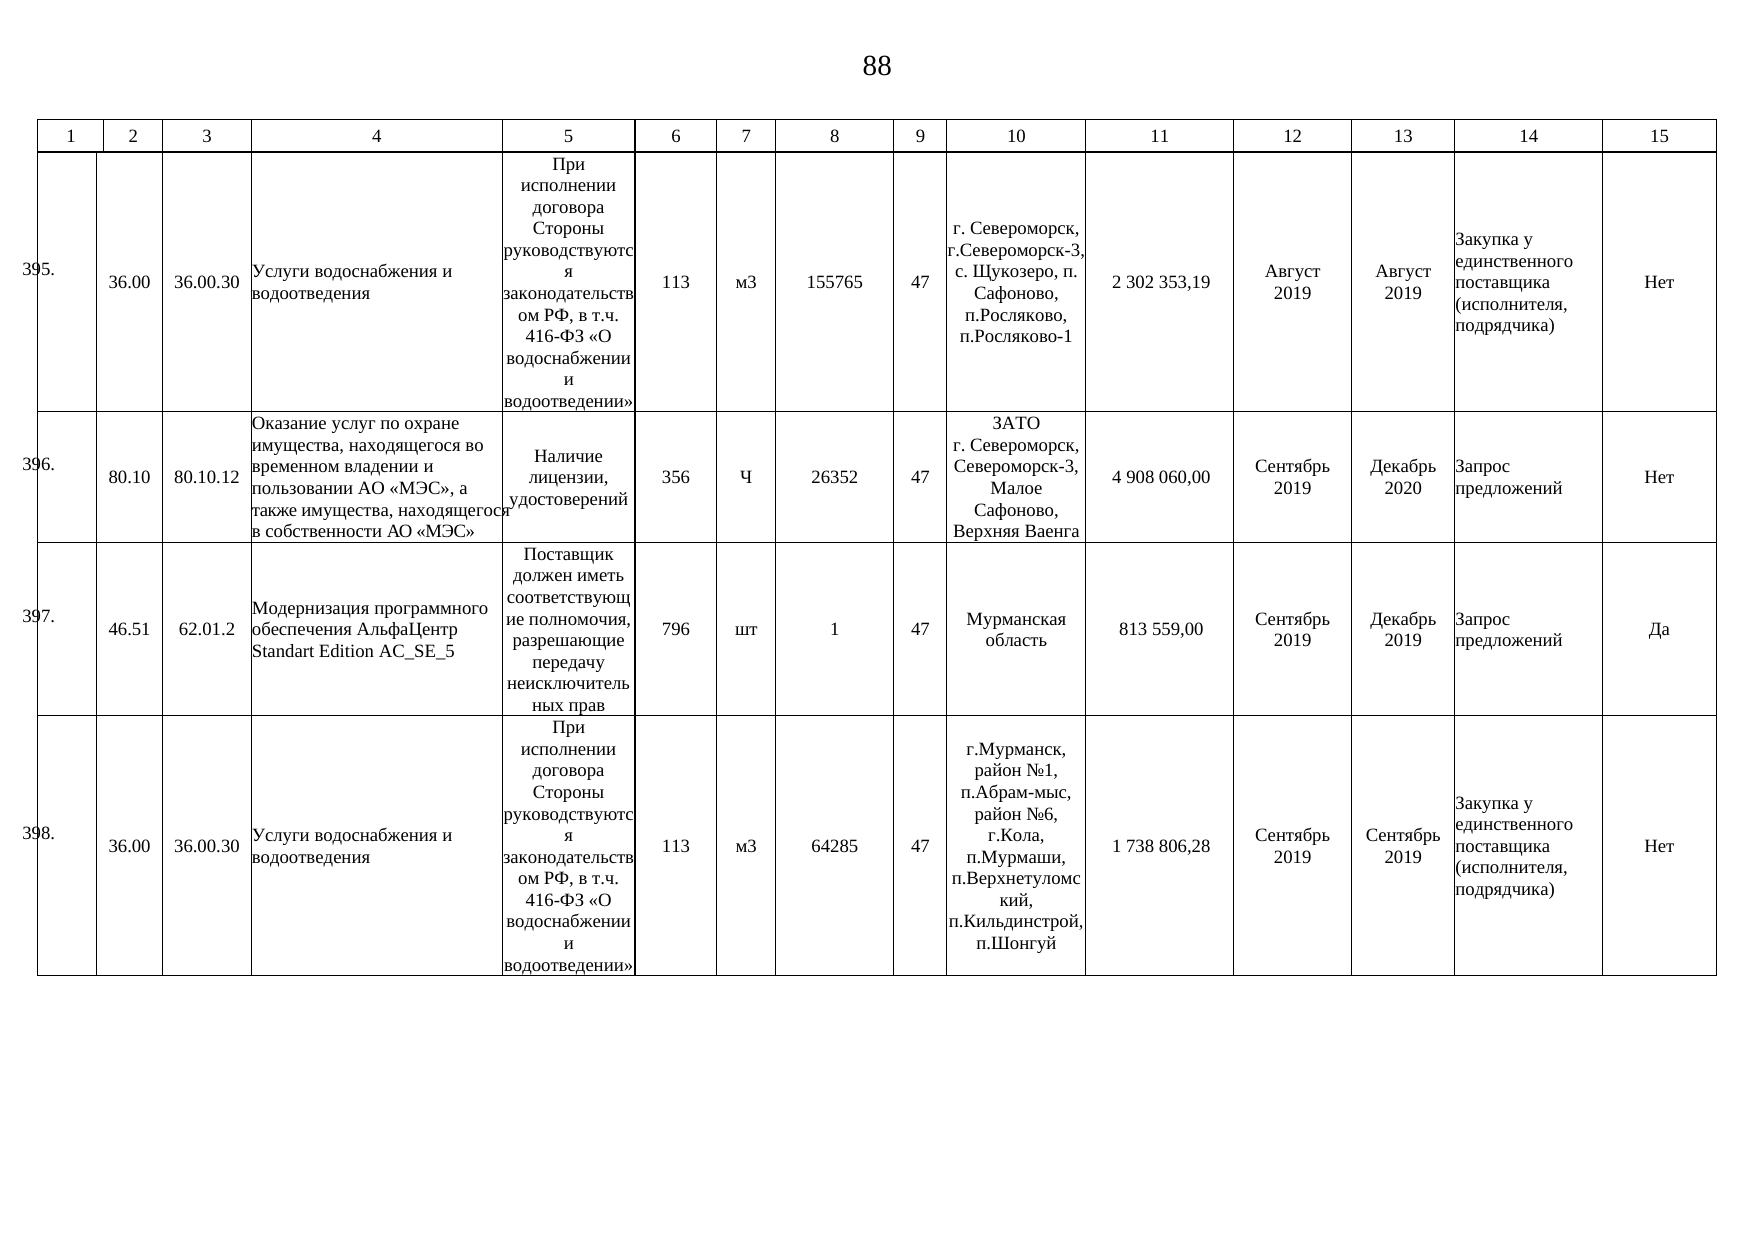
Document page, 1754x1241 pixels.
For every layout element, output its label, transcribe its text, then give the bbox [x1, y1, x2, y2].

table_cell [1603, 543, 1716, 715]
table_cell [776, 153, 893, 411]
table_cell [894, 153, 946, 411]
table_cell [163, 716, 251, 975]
table_header 5 [503, 120, 634, 151]
table_header 10 [947, 120, 1085, 151]
table_header 14 [1455, 120, 1602, 151]
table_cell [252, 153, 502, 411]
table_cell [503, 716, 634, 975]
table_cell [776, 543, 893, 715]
table_header 8 [776, 120, 893, 151]
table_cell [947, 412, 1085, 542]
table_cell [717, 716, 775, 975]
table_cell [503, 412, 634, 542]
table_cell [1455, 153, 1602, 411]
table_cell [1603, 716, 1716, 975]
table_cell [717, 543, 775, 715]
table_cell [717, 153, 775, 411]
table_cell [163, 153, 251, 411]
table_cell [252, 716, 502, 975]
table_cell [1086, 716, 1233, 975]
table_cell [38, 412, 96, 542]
table_header 12 [1234, 120, 1351, 151]
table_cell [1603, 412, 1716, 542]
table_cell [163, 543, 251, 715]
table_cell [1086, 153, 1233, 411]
table_header 4 [252, 120, 502, 151]
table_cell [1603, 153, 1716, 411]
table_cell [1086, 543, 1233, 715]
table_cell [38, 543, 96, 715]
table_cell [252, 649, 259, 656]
table_header 15 [1603, 120, 1716, 151]
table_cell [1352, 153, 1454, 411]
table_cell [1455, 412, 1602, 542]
table_header 3 [163, 120, 251, 151]
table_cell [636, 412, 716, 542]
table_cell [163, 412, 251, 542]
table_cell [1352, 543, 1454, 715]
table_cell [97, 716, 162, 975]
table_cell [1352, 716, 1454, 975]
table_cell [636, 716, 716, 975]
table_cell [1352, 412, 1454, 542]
table_header 9 [894, 120, 946, 151]
table_header 2 [104, 120, 162, 151]
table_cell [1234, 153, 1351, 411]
table_header 13 [1352, 120, 1454, 151]
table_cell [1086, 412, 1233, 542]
table_header 7 [717, 120, 775, 151]
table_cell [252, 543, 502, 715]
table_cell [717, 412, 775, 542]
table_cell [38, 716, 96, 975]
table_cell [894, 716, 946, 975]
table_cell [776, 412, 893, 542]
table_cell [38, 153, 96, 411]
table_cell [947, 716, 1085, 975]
table_header 1 [38, 120, 103, 151]
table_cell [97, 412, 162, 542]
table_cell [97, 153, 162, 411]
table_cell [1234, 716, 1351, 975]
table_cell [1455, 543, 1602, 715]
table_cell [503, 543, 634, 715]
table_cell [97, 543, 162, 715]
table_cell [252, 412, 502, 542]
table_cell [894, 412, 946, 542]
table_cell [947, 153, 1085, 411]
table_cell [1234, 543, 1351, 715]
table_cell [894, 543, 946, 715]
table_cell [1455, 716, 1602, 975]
table_header 6 [636, 120, 716, 151]
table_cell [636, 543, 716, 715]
table_header 11 [1086, 120, 1233, 151]
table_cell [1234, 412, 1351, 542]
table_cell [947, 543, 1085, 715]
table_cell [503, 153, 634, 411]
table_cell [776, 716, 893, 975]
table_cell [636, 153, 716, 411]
